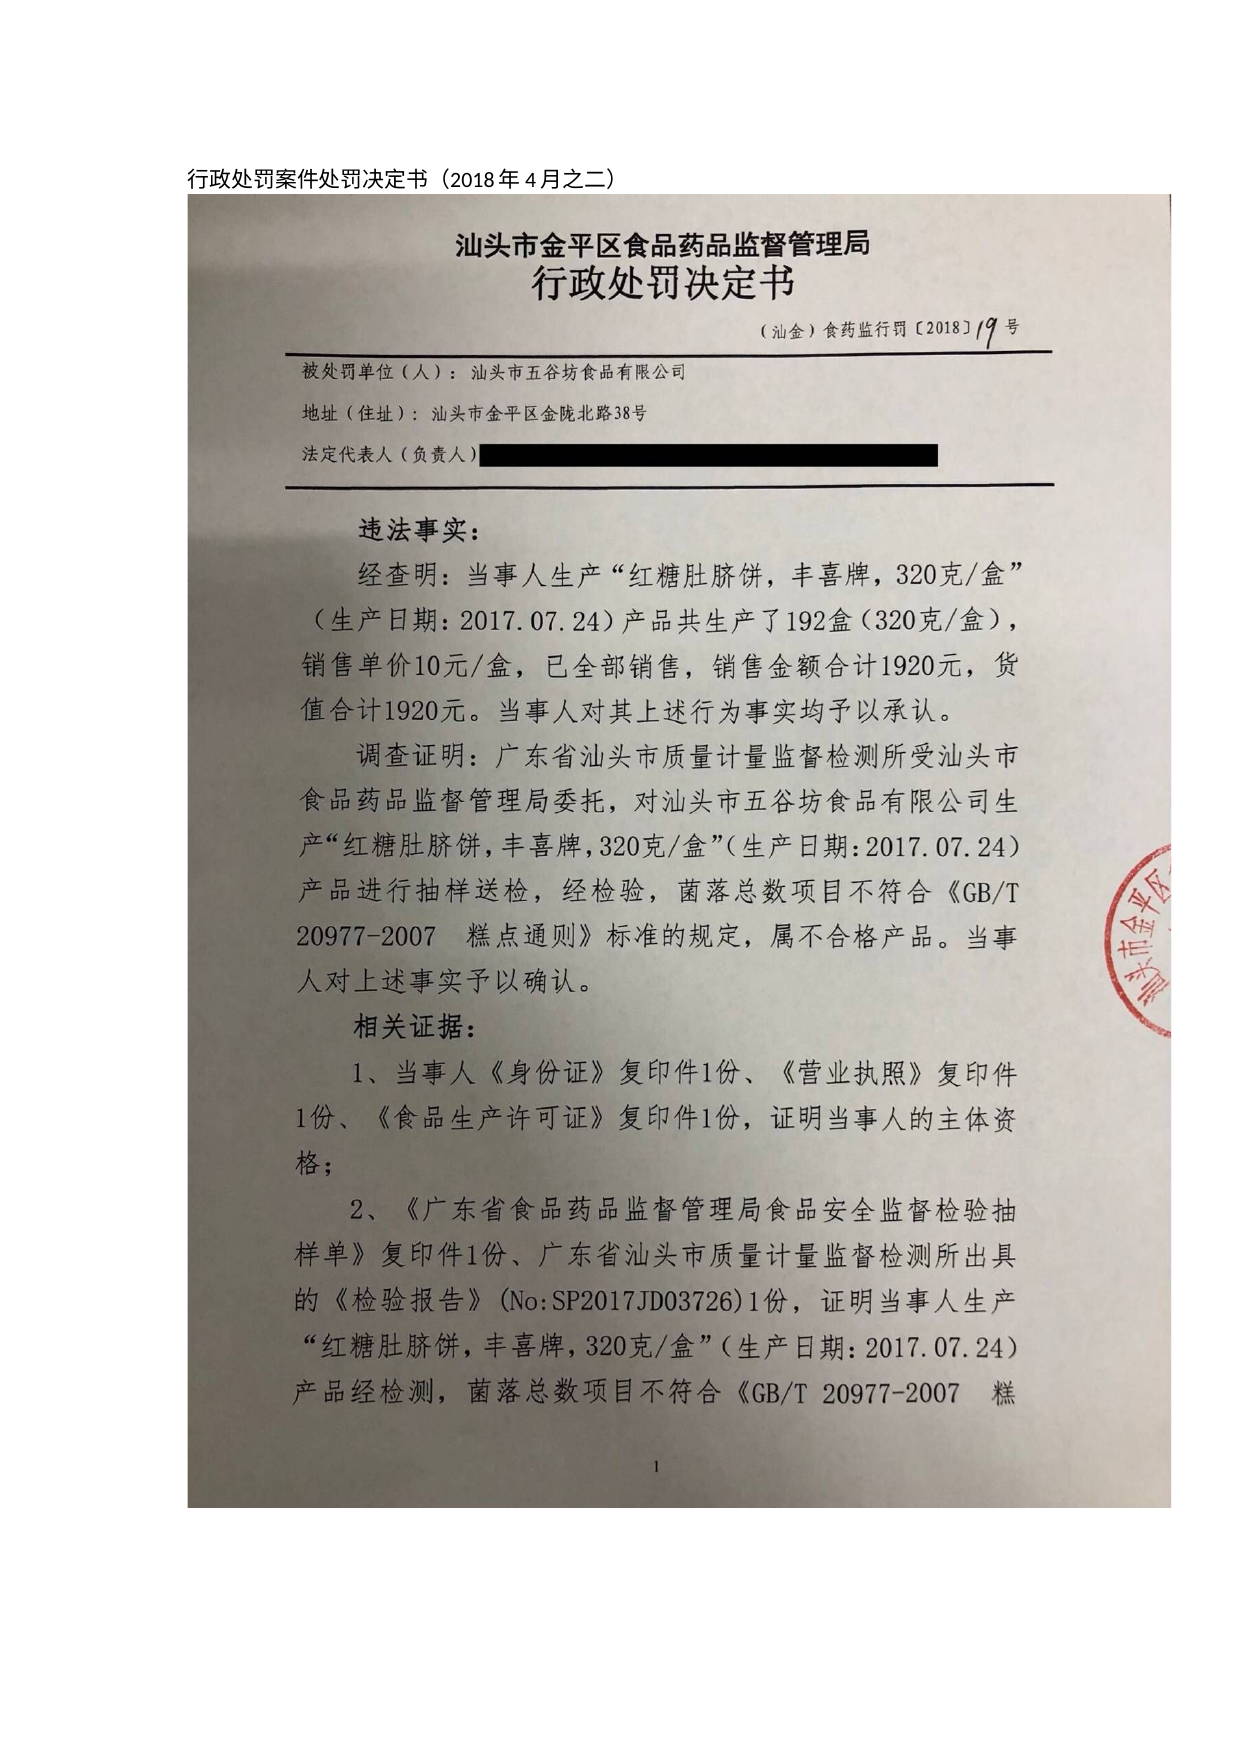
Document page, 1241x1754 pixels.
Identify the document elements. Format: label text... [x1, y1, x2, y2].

text 行政处罚案件处罚决定书（2018年4月之二） [187, 162, 1053, 194]
picture [187, 194, 1172, 1508]
